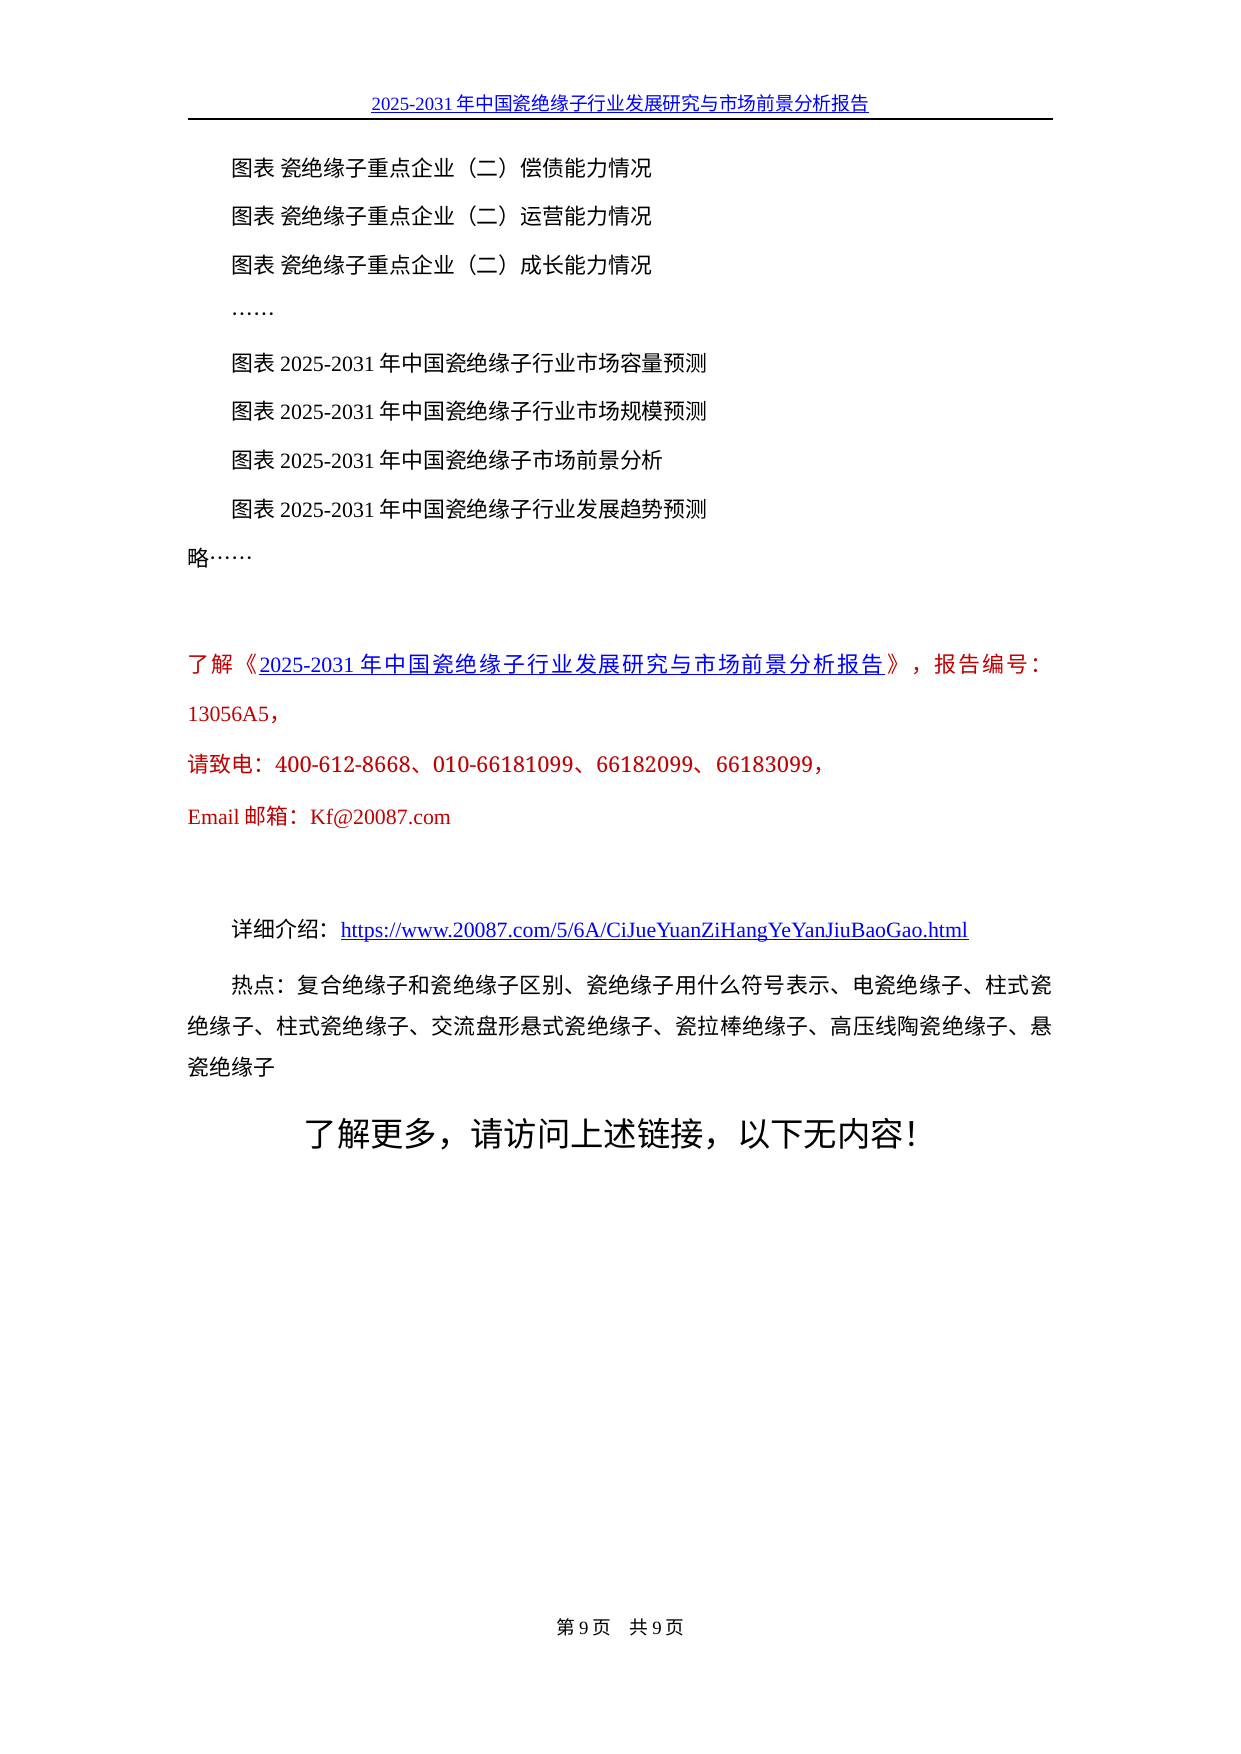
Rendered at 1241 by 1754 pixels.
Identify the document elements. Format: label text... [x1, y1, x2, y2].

text 请致电：400-612-8668、010-66181099、66182099、66183099， [187, 747, 1053, 779]
text 了解《2025-2031年中国瓷绝缘子行业发展研究与市场前景分析报告》，报告编号：13056A5， [187, 647, 1053, 728]
text Email邮箱：Kf@20087.com [187, 798, 1053, 831]
title 了解更多，请访问上述链接，以下无内容！ [187, 1099, 1053, 1164]
text 详细介绍：https://www.20087.com/5/6A/CiJueYuanZiHangYeYanJiuBaoGao.html [187, 911, 1053, 944]
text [187, 150, 1053, 573]
text 热点：复合绝缘子和瓷绝缘子区别、瓷绝缘子用什么符号表示、电瓷绝缘子、柱式瓷绝缘子、柱式瓷绝缘子、交流盘形悬式瓷绝缘子、瓷拉棒绝缘子、高压线陶瓷绝缘子、悬瓷绝缘子 [187, 968, 1053, 1082]
